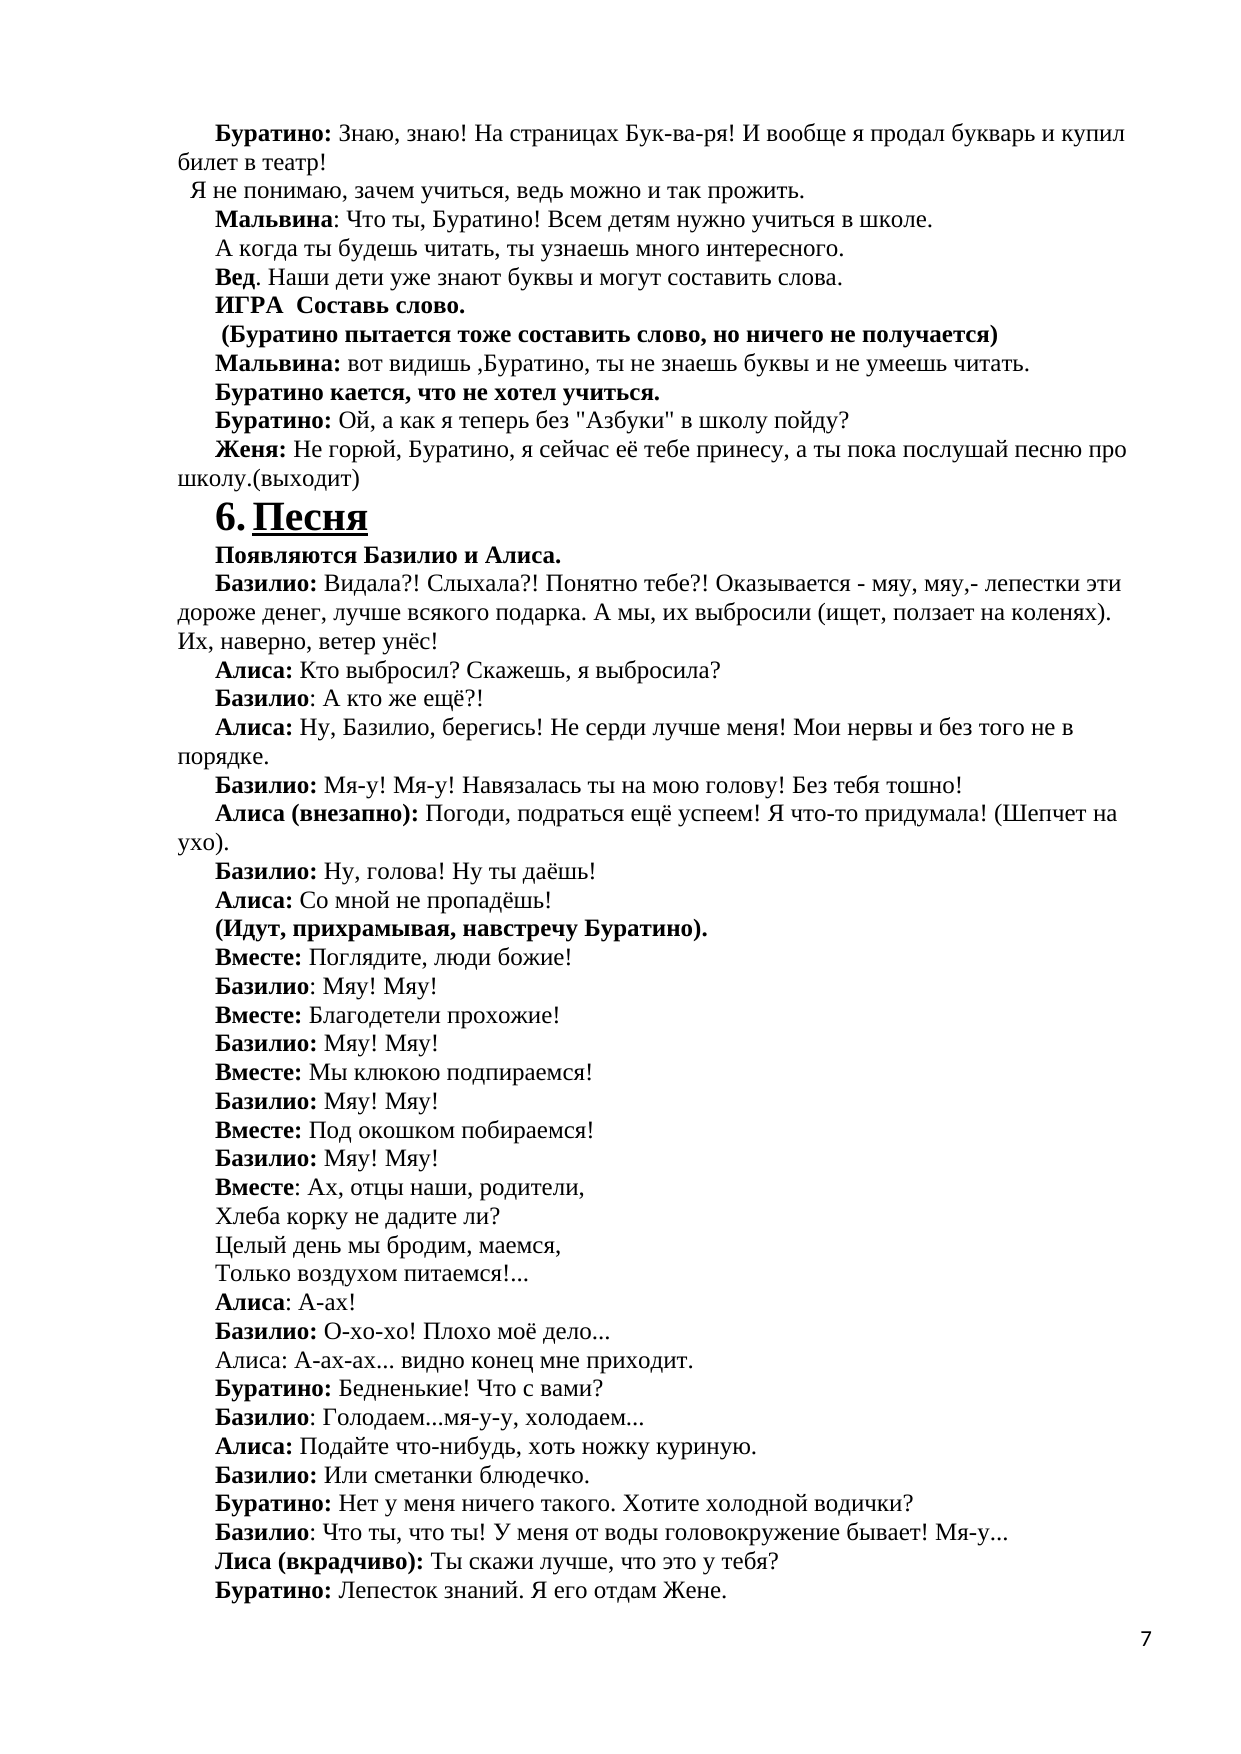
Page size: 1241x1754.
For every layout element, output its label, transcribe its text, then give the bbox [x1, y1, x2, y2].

text Алиса: А-ах! [177, 1287, 1152, 1316]
text Буратино: Знаю, знаю! На страницах Бук-ва-ря! И вообще я продал букварь и купил билет в театр! [177, 118, 1152, 176]
text Вед. Наши дети уже знают буквы и могут составить слова. [177, 262, 1152, 291]
text Базилио: Мя-у! Мя-у! Навязалась ты на мою голову! Без тебя тошно! [177, 770, 1152, 798]
text Базилио: Мяу! Мяу! [177, 1143, 1152, 1172]
text Буратино: Бедненькие! Что с вами? [177, 1373, 1152, 1402]
text Базилио: Или сметанки блюдечко. [177, 1460, 1152, 1488]
text Буратино: Нет у меня ничего такого. Хотите холодной водички? [177, 1488, 1152, 1517]
text Базилио: Ну, голова! Ну ты даёшь! [177, 856, 1152, 885]
text Алиса: Кто выбросил? Скажешь, я выбросила? [177, 655, 1152, 683]
text Базилио: Видала?! Слыхала?! Понятно тебе?! Оказывается - мяу, мяу,- лепестки эти дороже денег, лучше всякого подарка. А мы, их выбросили (ищет, ползает на коленях). Их, наверно, ветер унёс! [177, 568, 1152, 655]
text Вместе: Благодетели прохожие! [177, 1000, 1152, 1028]
text Мальвина: Что ты, Буратино! Всем детям нужно учиться в школе. [177, 204, 1152, 233]
text Базилио: Голодаем...мя-у-у, холодаем... [177, 1402, 1152, 1431]
text Появляются Базилио и Алиса. [177, 540, 1152, 568]
text ИГРА Составь слово. [177, 291, 1152, 319]
text Буратино: Лепесток знаний. Я его отдам Жене. [177, 1575, 1152, 1603]
list Песня [215, 492, 1152, 540]
text Лиса (вкрадчиво): Ты скажи лучше, что это у тебя? [177, 1546, 1152, 1575]
text Буратино кается, что не хотел учиться. [177, 377, 1152, 406]
text Алиса: Ну, Базилио, берегись! Не серди лучше меня! Мои нервы и без того не в порядке. [177, 712, 1152, 770]
text Алиса: Подайте что-нибудь, хоть ножку куриную. [177, 1431, 1152, 1460]
text Хлеба корку не дадите ли? [177, 1201, 1152, 1230]
text Базилио: Что ты, что ты! У меня от воды головокружение бывает! Мя-у... [177, 1517, 1152, 1546]
text Вместе: Мы клюкою подпираемся! [177, 1057, 1152, 1086]
text (Буратино пытается тоже составить слово, но ничего не получается) [177, 319, 1152, 348]
text Целый день мы бродим, маемся, [177, 1230, 1152, 1258]
text А когда ты будешь читать, ты узнаешь много интересного. [177, 233, 1152, 262]
text Базилио: Мяу! Мяу! [177, 1086, 1152, 1115]
text Базилио: О-хо-хо! Плохо моё дело... [177, 1316, 1152, 1345]
text Вместе: Поглядите, люди божие! [177, 942, 1152, 971]
text Буратино: Ой, а как я теперь без "Азбуки" в школу пойду? [177, 406, 1152, 434]
text Базилио: А кто же ещё?! [177, 683, 1152, 712]
text (Идут, прихрамывая, навстречу Буратино). [177, 913, 1152, 942]
text Я не понимаю, зачем учиться, ведь можно и так прожить. [177, 176, 1152, 204]
text Алиса: А-ах-ах... видно конец мне приходит. [177, 1345, 1152, 1373]
text Алиса (внезапно): Погоди, подраться ещё успеем! Я что-то придумала! (Шепчет на ухо). [177, 798, 1152, 856]
text Только воздухом питаемся!... [177, 1258, 1152, 1287]
text Мальвина: вот видишь ,Буратино, ты не знаешь буквы и не умеешь читать. [177, 348, 1152, 377]
text Базилио: Мяу! Мяу! [177, 1028, 1152, 1057]
text Алиса: Со мной не пропадёшь! [177, 885, 1152, 913]
text Базилио: Мяу! Мяу! [177, 971, 1152, 1000]
text Вместе: Под окошком побираемся! [177, 1115, 1152, 1143]
text Женя: Не горюй, Буратино, я сейчас её тебе принесу, а ты пока послушай песню про школу.(выходит) [177, 434, 1152, 492]
text Вместе: Ах, отцы наши, родители, [177, 1172, 1152, 1201]
